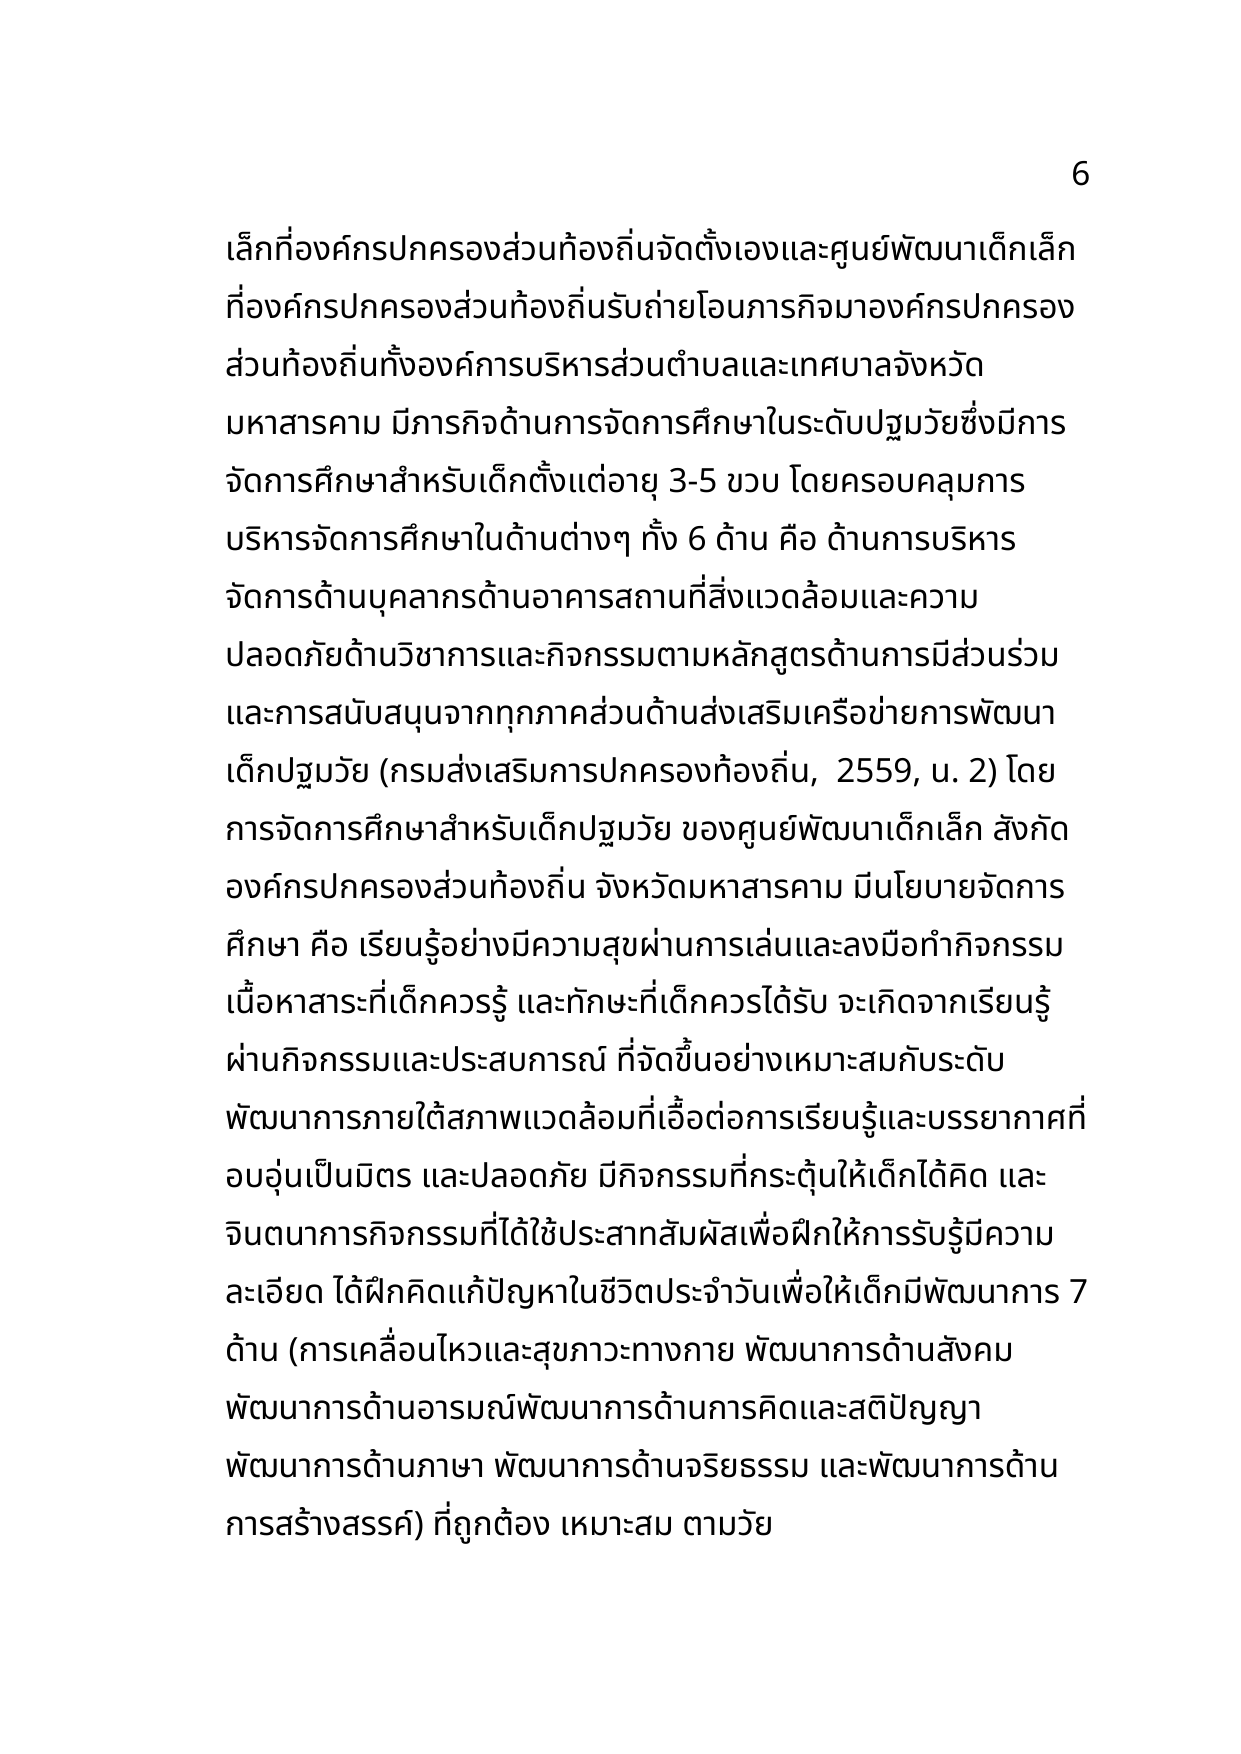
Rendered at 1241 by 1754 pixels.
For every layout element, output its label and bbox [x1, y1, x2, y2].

text [225, 225, 1090, 1551]
